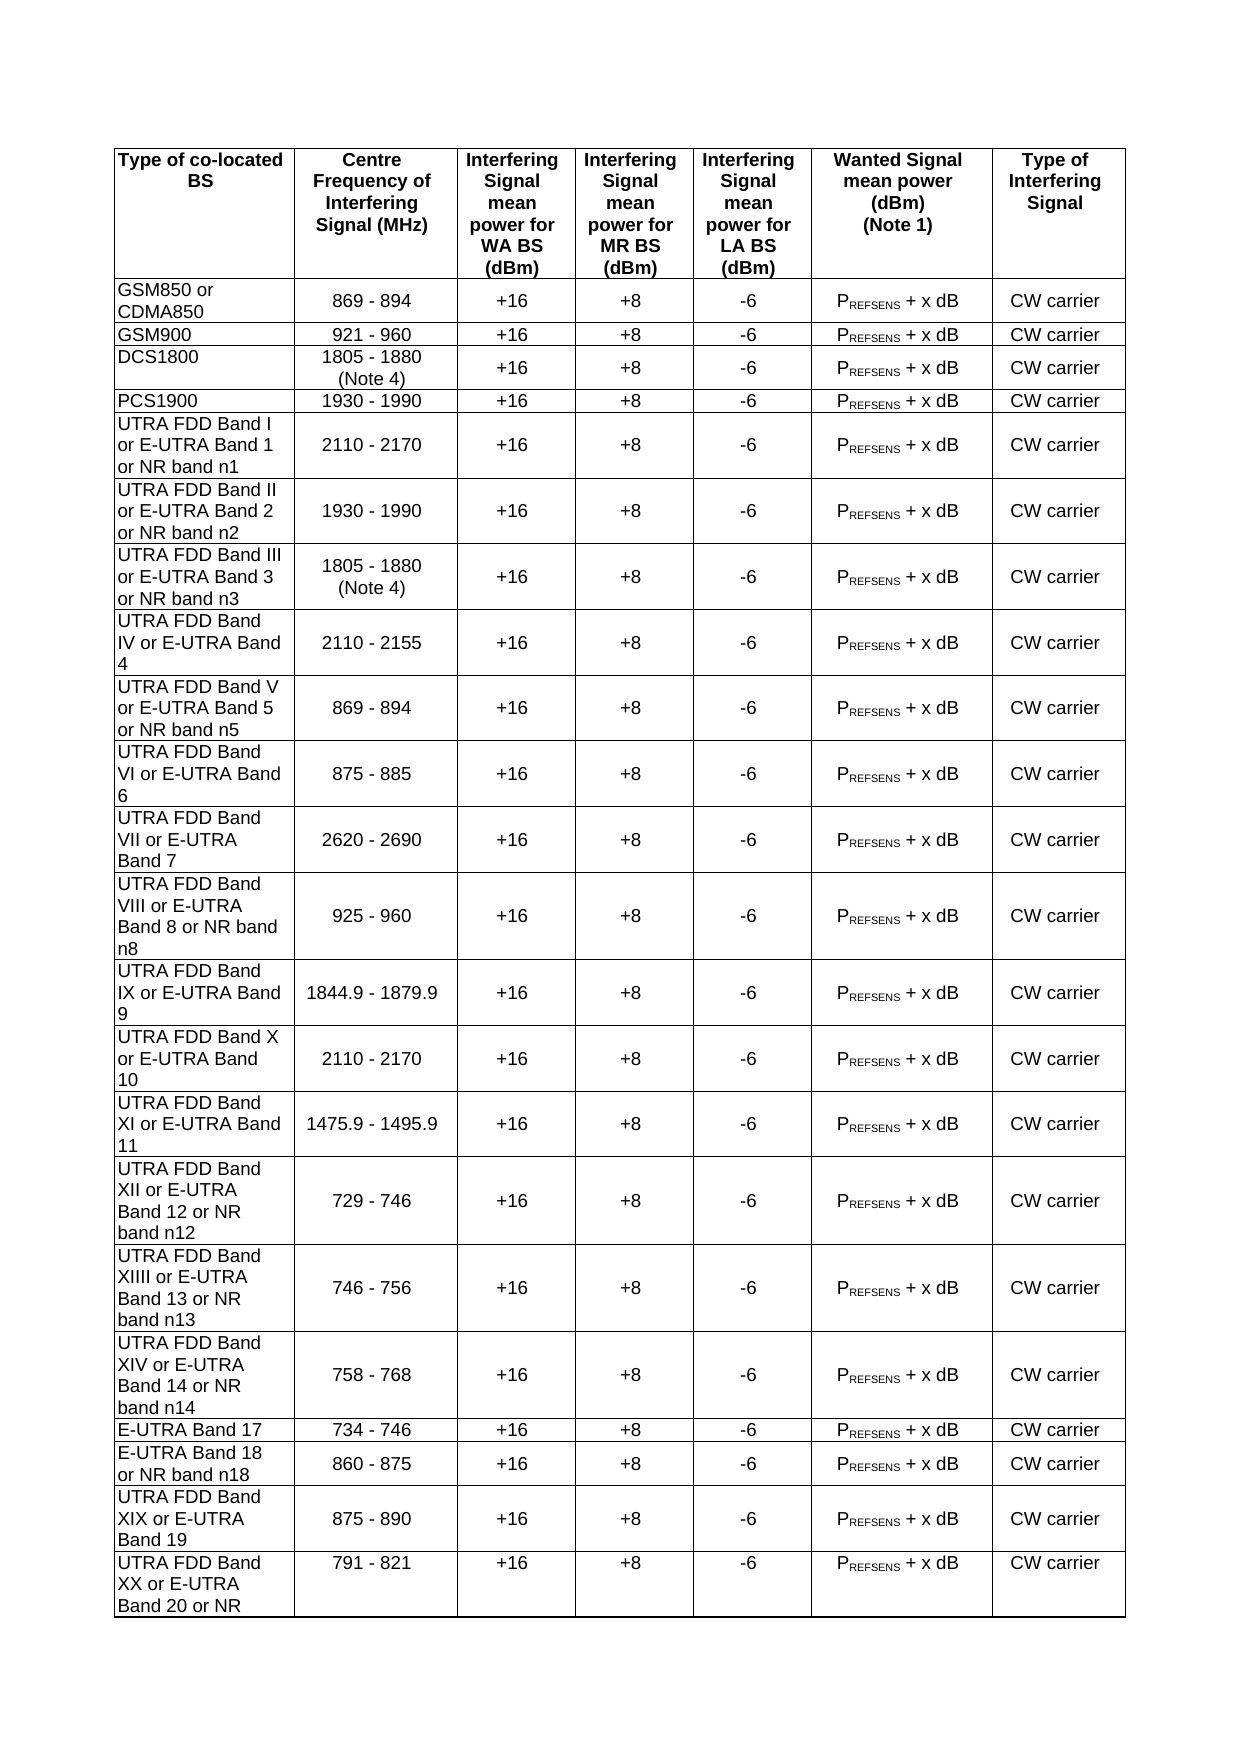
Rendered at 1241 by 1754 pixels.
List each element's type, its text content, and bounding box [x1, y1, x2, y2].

table_cell +16 [458, 544, 575, 609]
table_cell CW carrier [993, 323, 1125, 345]
table_cell UTRA FDD Band IV or E-UTRA Band 4 [115, 610, 294, 674]
table_cell +8 [576, 544, 693, 609]
table_cell -6 [694, 676, 811, 740]
table_cell 921 - 960 [295, 323, 457, 345]
table_cell 869 - 894 [295, 676, 457, 740]
table_cell UTRA FDD Band VII or E-UTRA Band 7 [115, 807, 294, 872]
table_cell UTRA FDD Band III or E-UTRA Band 3 or NR band n3 [115, 544, 294, 609]
table_cell CW carrier [993, 279, 1125, 322]
table_header Centre Frequency of Interfering Signal (MHz) [295, 149, 457, 278]
table_cell 875 - 890 [295, 1486, 457, 1551]
table_cell PREFSENS + x dB [812, 279, 992, 322]
table_cell PREFSENS + x dB [812, 1552, 992, 1616]
table_cell UTRA FDD Band XIV or E-UTRA Band 14 or NR band n14 [115, 1332, 294, 1418]
table_cell -6 [694, 1157, 811, 1243]
table_cell DCS1800 [115, 346, 294, 389]
table_cell CW carrier [993, 807, 1125, 872]
table_cell -6 [694, 1419, 811, 1441]
table_cell +16 [458, 1442, 575, 1485]
table_cell UTRA FDD Band XX or E-UTRA Band 20 or NR band n20 [115, 1552, 294, 1616]
table_cell 2110 - 2170 [295, 1026, 457, 1091]
table_cell +16 [458, 1419, 575, 1441]
table_cell PREFSENS + x dB [812, 1026, 992, 1091]
table_cell 860 - 875 [295, 1442, 457, 1485]
table_cell +8 [576, 1442, 693, 1485]
table_cell +16 [458, 960, 575, 1025]
table_cell -6 [694, 1026, 811, 1091]
table_cell +8 [576, 960, 693, 1025]
table_cell PREFSENS + x dB [812, 873, 992, 959]
table_cell +8 [576, 390, 693, 412]
table_cell CW carrier [993, 960, 1125, 1025]
table_cell 1930 - 1990 [295, 390, 457, 412]
table_cell +16 [458, 1157, 575, 1243]
table_header Type of Interfering Signal [993, 149, 1125, 278]
table_cell +16 [458, 741, 575, 806]
table_cell -6 [694, 1092, 811, 1156]
table_cell PREFSENS + x dB [812, 1419, 992, 1441]
table_cell -6 [694, 279, 811, 322]
table_cell 729 - 746 [295, 1157, 457, 1243]
table_cell UTRA FDD Band XIX or E-UTRA Band 19 [115, 1486, 294, 1551]
table_cell CW carrier [993, 1245, 1125, 1331]
table_cell +16 [458, 1092, 575, 1156]
table_cell CW carrier [993, 1419, 1125, 1441]
table_cell 925 - 960 [295, 873, 457, 959]
table_cell +8 [576, 1026, 693, 1091]
table_cell +8 [576, 479, 693, 543]
table_cell CW carrier [993, 1332, 1125, 1418]
table_header Interfering Signal mean power for WA BS (dBm) [458, 149, 575, 278]
table_cell UTRA FDD Band IX or E-UTRA Band 9 [115, 960, 294, 1025]
table_cell -6 [694, 544, 811, 609]
table_cell CW carrier [993, 544, 1125, 609]
table_cell -6 [694, 807, 811, 872]
table_cell PREFSENS + x dB [812, 676, 992, 740]
table_cell 2620 - 2690 [295, 807, 457, 872]
table_cell -6 [694, 1245, 811, 1331]
table_cell +8 [576, 1486, 693, 1551]
table_cell -6 [694, 1552, 811, 1616]
table_cell PREFSENS + x dB [812, 1157, 992, 1243]
table_cell GSM900 [115, 323, 294, 345]
table_cell +16 [458, 1486, 575, 1551]
table_cell 758 - 768 [295, 1332, 457, 1418]
table_cell PREFSENS + x dB [812, 346, 992, 389]
table_cell +8 [576, 741, 693, 806]
table_cell 1805 - 1880 (Note 4) [295, 544, 457, 609]
table_cell PREFSENS + x dB [812, 390, 992, 412]
table_cell +8 [576, 413, 693, 477]
table_cell PREFSENS + x dB [812, 807, 992, 872]
table_cell 734 - 746 [295, 1419, 457, 1441]
table_cell UTRA FDD Band VI or E-UTRA Band 6 [115, 741, 294, 806]
table_cell 1844.9 - 1879.9 [295, 960, 457, 1025]
table_cell +8 [576, 346, 693, 389]
table_cell +16 [458, 1026, 575, 1091]
table_cell +8 [576, 676, 693, 740]
table_cell PREFSENS + x dB [812, 323, 992, 345]
table_cell -6 [694, 413, 811, 477]
table_cell CW carrier [993, 1092, 1125, 1156]
table_cell UTRA FDD Band X or E-UTRA Band 10 [115, 1026, 294, 1091]
table_cell UTRA FDD Band II or E-UTRA Band 2 or NR band n2 [115, 479, 294, 543]
table_cell +8 [576, 610, 693, 674]
table_cell GSM850 or CDMA850 [115, 279, 294, 322]
table_cell CW carrier [993, 610, 1125, 674]
table_cell +16 [458, 807, 575, 872]
table_cell 1805 - 1880 (Note 4) [295, 346, 457, 389]
table_cell -6 [694, 1486, 811, 1551]
table_cell -6 [694, 1442, 811, 1485]
table_cell 791 - 821 [295, 1552, 457, 1616]
table_cell PREFSENS + x dB [812, 741, 992, 806]
table_cell -6 [694, 873, 811, 959]
table_cell CW carrier [993, 413, 1125, 477]
table_cell +8 [576, 1092, 693, 1156]
table_cell +16 [458, 873, 575, 959]
table_cell UTRA FDD Band XII or E-UTRA Band 12 or NR band n12 [115, 1157, 294, 1243]
table_cell -6 [694, 346, 811, 389]
table_cell +8 [576, 1552, 693, 1616]
table_cell +8 [576, 807, 693, 872]
table_cell PREFSENS + x dB [812, 1442, 992, 1485]
table_cell +16 [458, 1245, 575, 1331]
table_cell CW carrier [993, 479, 1125, 543]
table_cell UTRA FDD Band XI or E-UTRA Band 11 [115, 1092, 294, 1156]
table_header Wanted Signal mean power (dBm) (Note 1) [812, 149, 992, 278]
table_cell CW carrier [993, 1552, 1125, 1616]
table_cell -6 [694, 610, 811, 674]
table_cell PREFSENS + x dB [812, 413, 992, 477]
table_cell +16 [458, 390, 575, 412]
table_cell 875 - 885 [295, 741, 457, 806]
table_cell +16 [458, 346, 575, 389]
table_cell +8 [576, 323, 693, 345]
table_cell E-UTRA Band 17 [115, 1419, 294, 1441]
table_cell -6 [694, 1332, 811, 1418]
table_cell PREFSENS + x dB [812, 1092, 992, 1156]
table_cell +16 [458, 610, 575, 674]
table_cell E-UTRA Band 18 or NR band n18 [115, 1442, 294, 1485]
table_cell +8 [576, 1157, 693, 1243]
table_cell CW carrier [993, 1026, 1125, 1091]
table_cell PREFSENS + x dB [812, 1245, 992, 1331]
table_cell +16 [458, 479, 575, 543]
table_header Interfering Signal mean power for MR BS (dBm) [576, 149, 693, 278]
table_cell PREFSENS + x dB [812, 1486, 992, 1551]
table_cell -6 [694, 960, 811, 1025]
table_cell CW carrier [993, 873, 1125, 959]
table_cell UTRA FDD Band XIIII or E-UTRA Band 13 or NR band n13 [115, 1245, 294, 1331]
table_cell PREFSENS + x dB [812, 1332, 992, 1418]
table_cell CW carrier [993, 346, 1125, 389]
table_cell -6 [694, 479, 811, 543]
table_cell CW carrier [993, 741, 1125, 806]
table_cell 869 - 894 [295, 279, 457, 322]
table_cell +16 [458, 279, 575, 322]
table_cell +16 [458, 1332, 575, 1418]
table_cell +8 [576, 1419, 693, 1441]
table_cell PCS1900 [115, 390, 294, 412]
table_cell 746 - 756 [295, 1245, 457, 1331]
table_cell 2110 - 2170 [295, 413, 457, 477]
table_cell UTRA FDD Band VIII or E-UTRA Band 8 or NR band n8 [115, 873, 294, 959]
table_header Type of co-located BS [115, 149, 294, 278]
table_cell +8 [576, 1332, 693, 1418]
table_cell PREFSENS + x dB [812, 610, 992, 674]
table_cell CW carrier [993, 390, 1125, 412]
table_cell CW carrier [993, 1486, 1125, 1551]
table_cell +16 [458, 676, 575, 740]
table_cell +16 [458, 323, 575, 345]
table_cell -6 [694, 323, 811, 345]
table_cell +16 [458, 1552, 575, 1616]
table_cell +8 [576, 279, 693, 322]
table_header Interfering Signal mean power for LA BS (dBm) [694, 149, 811, 278]
table_cell UTRA FDD Band V or E-UTRA Band 5 or NR band n5 [115, 676, 294, 740]
table_cell PREFSENS + x dB [812, 479, 992, 543]
table_cell +16 [458, 413, 575, 477]
table_cell +8 [576, 1245, 693, 1331]
table_cell CW carrier [993, 1157, 1125, 1243]
table_cell CW carrier [993, 1442, 1125, 1485]
table_cell UTRA FDD Band I or E-UTRA Band 1 or NR band n1 [115, 413, 294, 477]
table_cell PREFSENS + x dB [812, 960, 992, 1025]
table_cell PREFSENS + x dB [812, 544, 992, 609]
table_cell +8 [576, 873, 693, 959]
table_cell CW carrier [993, 676, 1125, 740]
table_cell 2110 - 2155 [295, 610, 457, 674]
table_cell -6 [694, 390, 811, 412]
table_cell -6 [694, 741, 811, 806]
table_cell 1475.9 - 1495.9 [295, 1092, 457, 1156]
table_cell 1930 - 1990 [295, 479, 457, 543]
